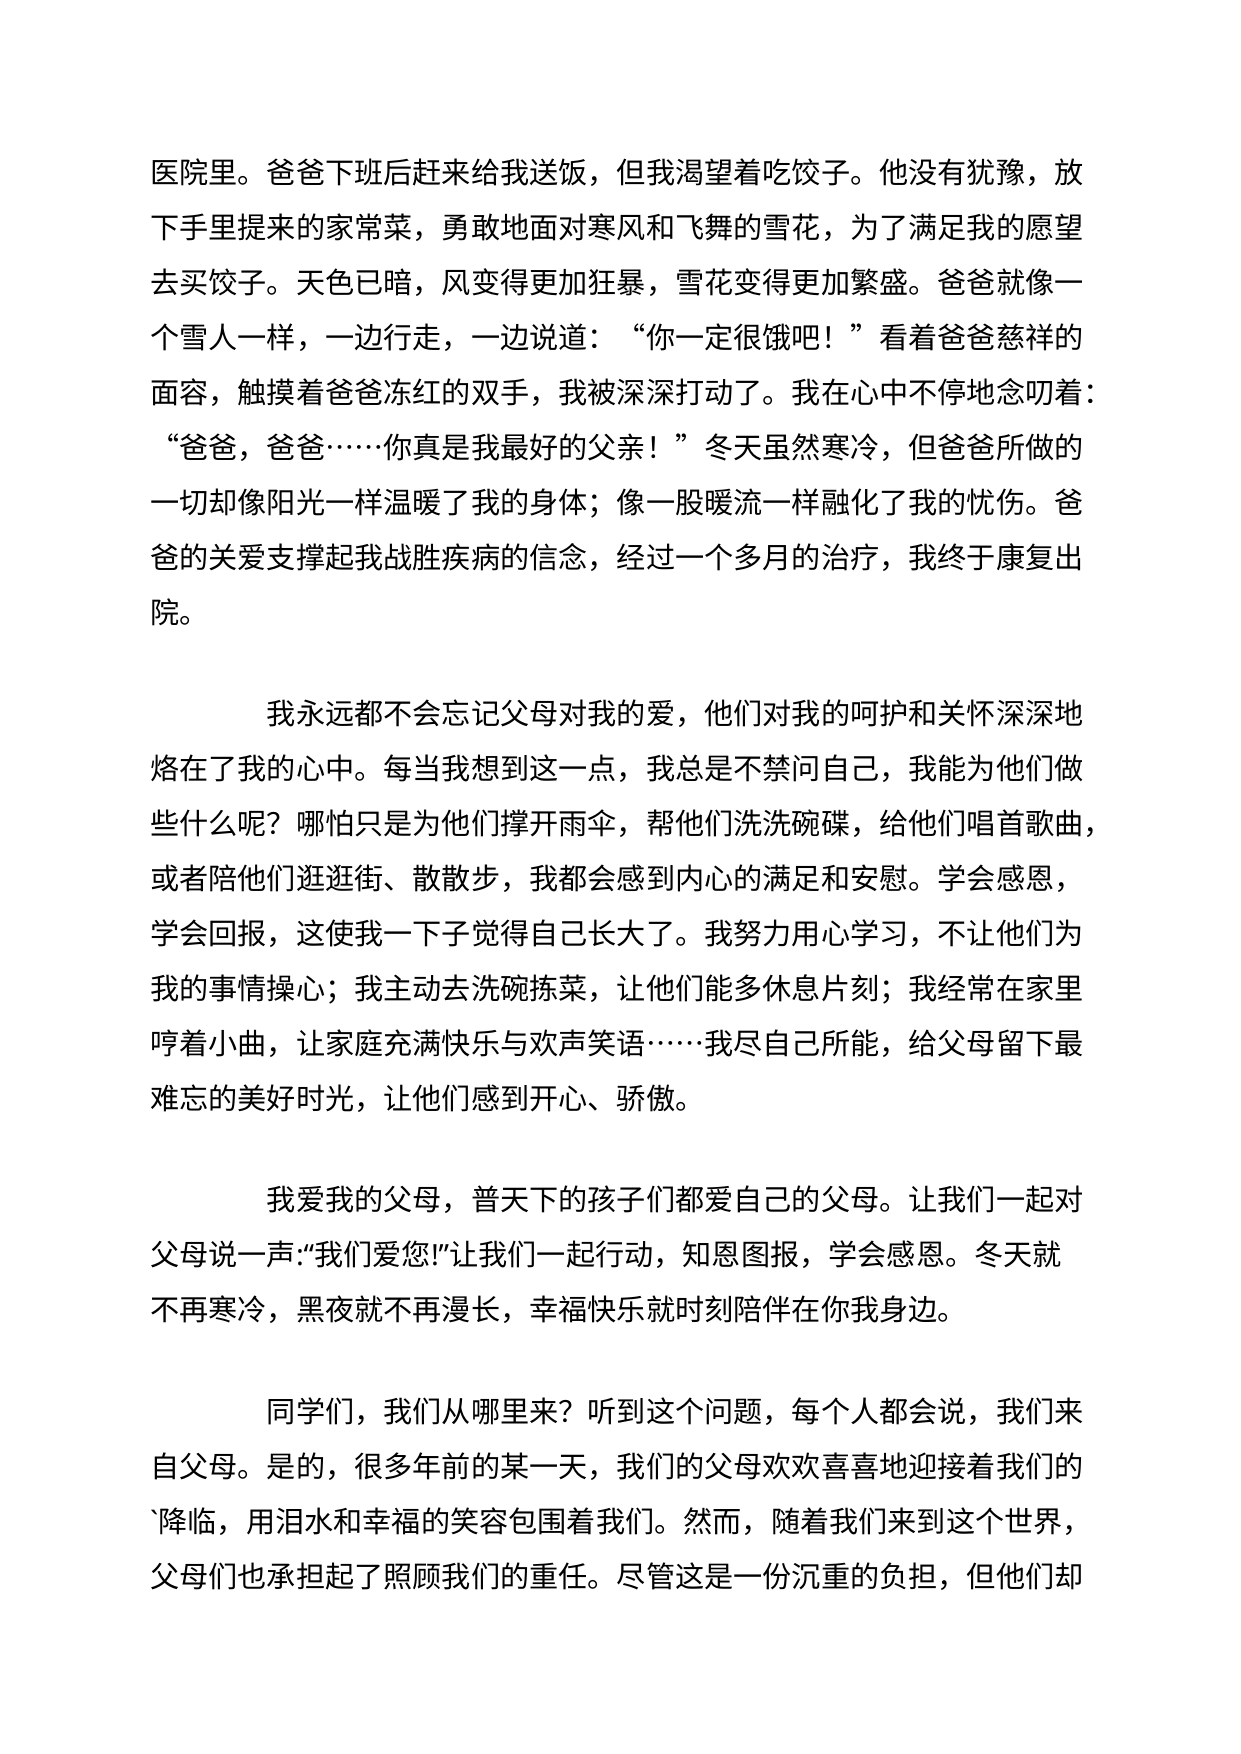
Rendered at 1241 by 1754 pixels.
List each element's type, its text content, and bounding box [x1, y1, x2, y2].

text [150, 150, 1090, 631]
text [150, 1389, 1090, 1596]
text 我爱我的父母，普天下的孩子们都爱自己的父母。让我们一起对父母说一声:“我们爱您!”让我们一起行动，知恩图报，学会感恩。冬天就不再寒冷，黑夜就不再漫长，幸福快乐就时刻陪伴在你我身边。 [150, 1177, 1090, 1329]
text 我永远都不会忘记父母对我的爱，他们对我的呵护和关怀深深地烙在了我的心中。每当我想到这一点，我总是不禁问自己，我能为他们做些什么呢？哪怕只是为他们撑开雨伞，帮他们洗洗碗碟，给他们唱首歌曲，或者陪他们逛逛街、散散步，我都会感到内心的满足和安慰。学会感恩，学会回报，这使我一下子觉得自己长大了。我努力用心学习，不让他们为我的事情操心；我主动去洗碗拣菜，让他们能多休息片刻；我经常在家里哼着小曲，让家庭充满快乐与欢声笑语……我尽自己所能，给父母留下最难忘的美好时光，让他们感到开心、骄傲。 [150, 691, 1090, 1117]
